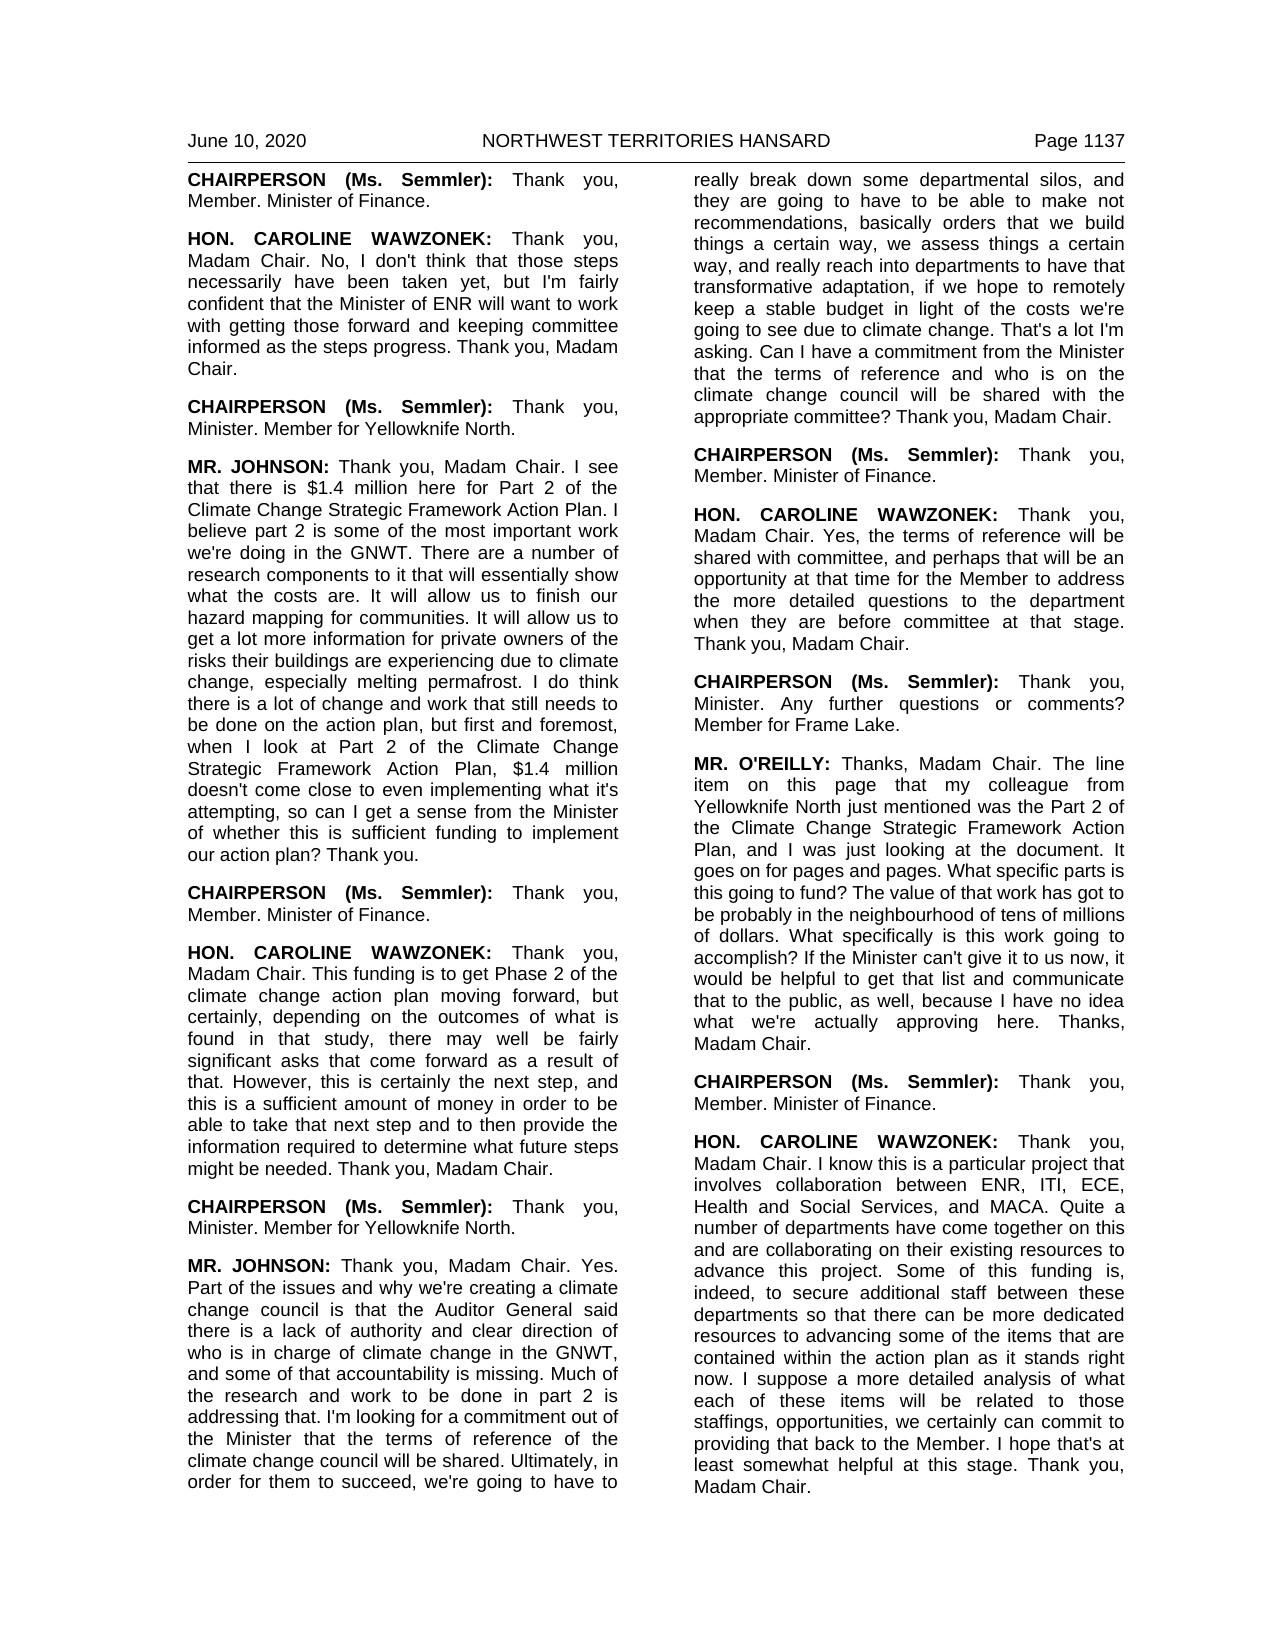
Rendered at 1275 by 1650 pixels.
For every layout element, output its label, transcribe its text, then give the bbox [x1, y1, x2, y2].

text MR. O'REILLY: Thanks, Madam Chair. The line item on this page that my colleague from Yellowknife North just mentioned was the Part 2 of the Climate Change Strategic Framework Action Plan, and I was just looking at the document. It goes on for pages and pages. What specific parts is this going to fund? The value of that work has got to be probably in the neighbourhood of tens of millions of dollars. What specifically is this work going to accomplish? If the Minister can't give it to us now, it would be helpful to get that list and communicate that to the public, as well, because I have no idea what we're actually approving here. Thanks, Madam Chair. [694, 752, 1125, 1054]
text HON. CAROLINE WAWZONEK: Thank you, Madam Chair. Yes, the terms of reference will be shared with committee, and perhaps that will be an opportunity at that time for the Member to address the more detailed questions to the department when they are before committee at that stage. Thank you, Madam Chair. [694, 503, 1125, 654]
text HON. CAROLINE WAWZONEK: Thank you, Madam Chair. This funding is to get Phase 2 of the climate change action plan moving forward, but certainly, depending on the outcomes of what is found in that study, there may well be fairly significant asks that come forward as a result of that. However, this is certainly the next step, and this is a sufficient amount of money in order to be able to take that next step and to then provide the information required to determine what future steps might be needed. Thank you, Madam Chair. [187, 942, 619, 1179]
text CHAIRPERSON (Ms. Semmler): Thank you, Member. Minister of Finance. [694, 444, 1125, 487]
text HON. CAROLINE WAWZONEK: Thank you, Madam Chair. No, I don't think that those steps necessarily have been taken yet, but I'm fairly confident that the Minister of ENR will want to work with getting those forward and keeping committee informed as the steps progress. Thank you, Madam Chair. [187, 228, 619, 379]
text CHAIRPERSON (Ms. Semmler): Thank you, Minister. Member for Yellowknife North. [187, 1196, 619, 1239]
text MR. JOHNSON: Thank you, Madam Chair. Yes. Part of the issues and why we're creating a climate change council is that the Auditor General said there is a lack of authority and clear direction of who is in charge of climate change in the GNWT, and some of that accountability is missing. Much of the research and work to be done in part 2 is addressing that. I'm looking for a commitment out of the Minister that the terms of reference of the climate change council will be shared. Ultimately, in order for them to succeed, we're going to have to really break down some departmental silos, and they are going to have to be able to make not recommendations, basically orders that we build things a certain way, we assess things a certain way, and really reach into departments to have that transformative adaptation, if we hope to remotely keep a stable budget in light of the costs we're going to see due to climate change. That's a lot I'm asking. Can I have a commitment from the Minister that the terms of reference and who is on the climate change council will be shared with the appropriate committee? Thank you, Madam Chair. [694, 168, 1125, 427]
text CHAIRPERSON (Ms. Semmler): Thank you, Minister. Member for Yellowknife North. [187, 396, 619, 439]
text MR. JOHNSON: Thank you, Madam Chair. I see that there is $1.4 million here for Part 2 of the Climate Change Strategic Framework Action Plan. I believe part 2 is some of the most important work we're doing in the GNWT. There are a number of research components to it that will essentially show what the costs are. It will allow us to finish our hazard mapping for communities. It will allow us to get a lot more information for private owners of the risks their buildings are experiencing due to climate change, especially melting permafrost. I do think there is a lot of change and work that still needs to be done on the action plan, but first and foremost, when I look at Part 2 of the Climate Change Strategic Framework Action Plan, $1.4 million doesn't come close to even implementing what it's attempting, so can I get a sense from the Minister of whether this is sufficient funding to implement our action plan? Thank you. [187, 456, 619, 865]
text CHAIRPERSON (Ms. Semmler): Thank you, Member. Minister of Finance. [694, 1071, 1125, 1114]
text HON. CAROLINE WAWZONEK: Thank you, Madam Chair. I know this is a particular project that involves collaboration between ENR, ITI, ECE, Health and Social Services, and MACA. Quite a number of departments have come together on this and are collaborating on their existing resources to advance this project. Some of this funding is, indeed, to secure additional staff between these departments so that there can be more dedicated resources to advancing some of the items that are contained within the action plan as it stands right now. I suppose a more detailed analysis of what each of these items will be related to those staffings, opportunities, we certainly can commit to providing that back to the Member. I hope that's at least somewhat helpful at this stage. Thank you, Madam Chair. [694, 1131, 1125, 1497]
text CHAIRPERSON (Ms. Semmler): Thank you, Minister. Any further questions or comments? Member for Frame Lake. [694, 671, 1125, 736]
text CHAIRPERSON (Ms. Semmler): Thank you, Member. Minister of Finance. [187, 168, 619, 211]
text CHAIRPERSON (Ms. Semmler): Thank you, Member. Minister of Finance. [187, 882, 619, 925]
text MR. JOHNSON: Thank you, Madam Chair. Yes. Part of the issues and why we're creating a climate change council is that the Auditor General said there is a lack of authority and clear direction of who is in charge of climate change in the GNWT, and some of that accountability is missing. Much of the research and work to be done in part 2 is addressing that. I'm looking for a commitment out of the Minister that the terms of reference of the climate change council will be shared. Ultimately, in order for them to succeed, we're going to have to really break down some departmental silos, and they are going to have to be able to make not recommendations, basically orders that we build things a certain way, we assess things a certain way, and really reach into departments to have that transformative adaptation, if we hope to remotely keep a stable budget in light of the costs we're going to see due to climate change. That's a lot I'm asking. Can I have a commitment from the Minister that the terms of reference and who is on the climate change council will be shared with the appropriate committee? Thank you, Madam Chair. [187, 1255, 619, 1492]
